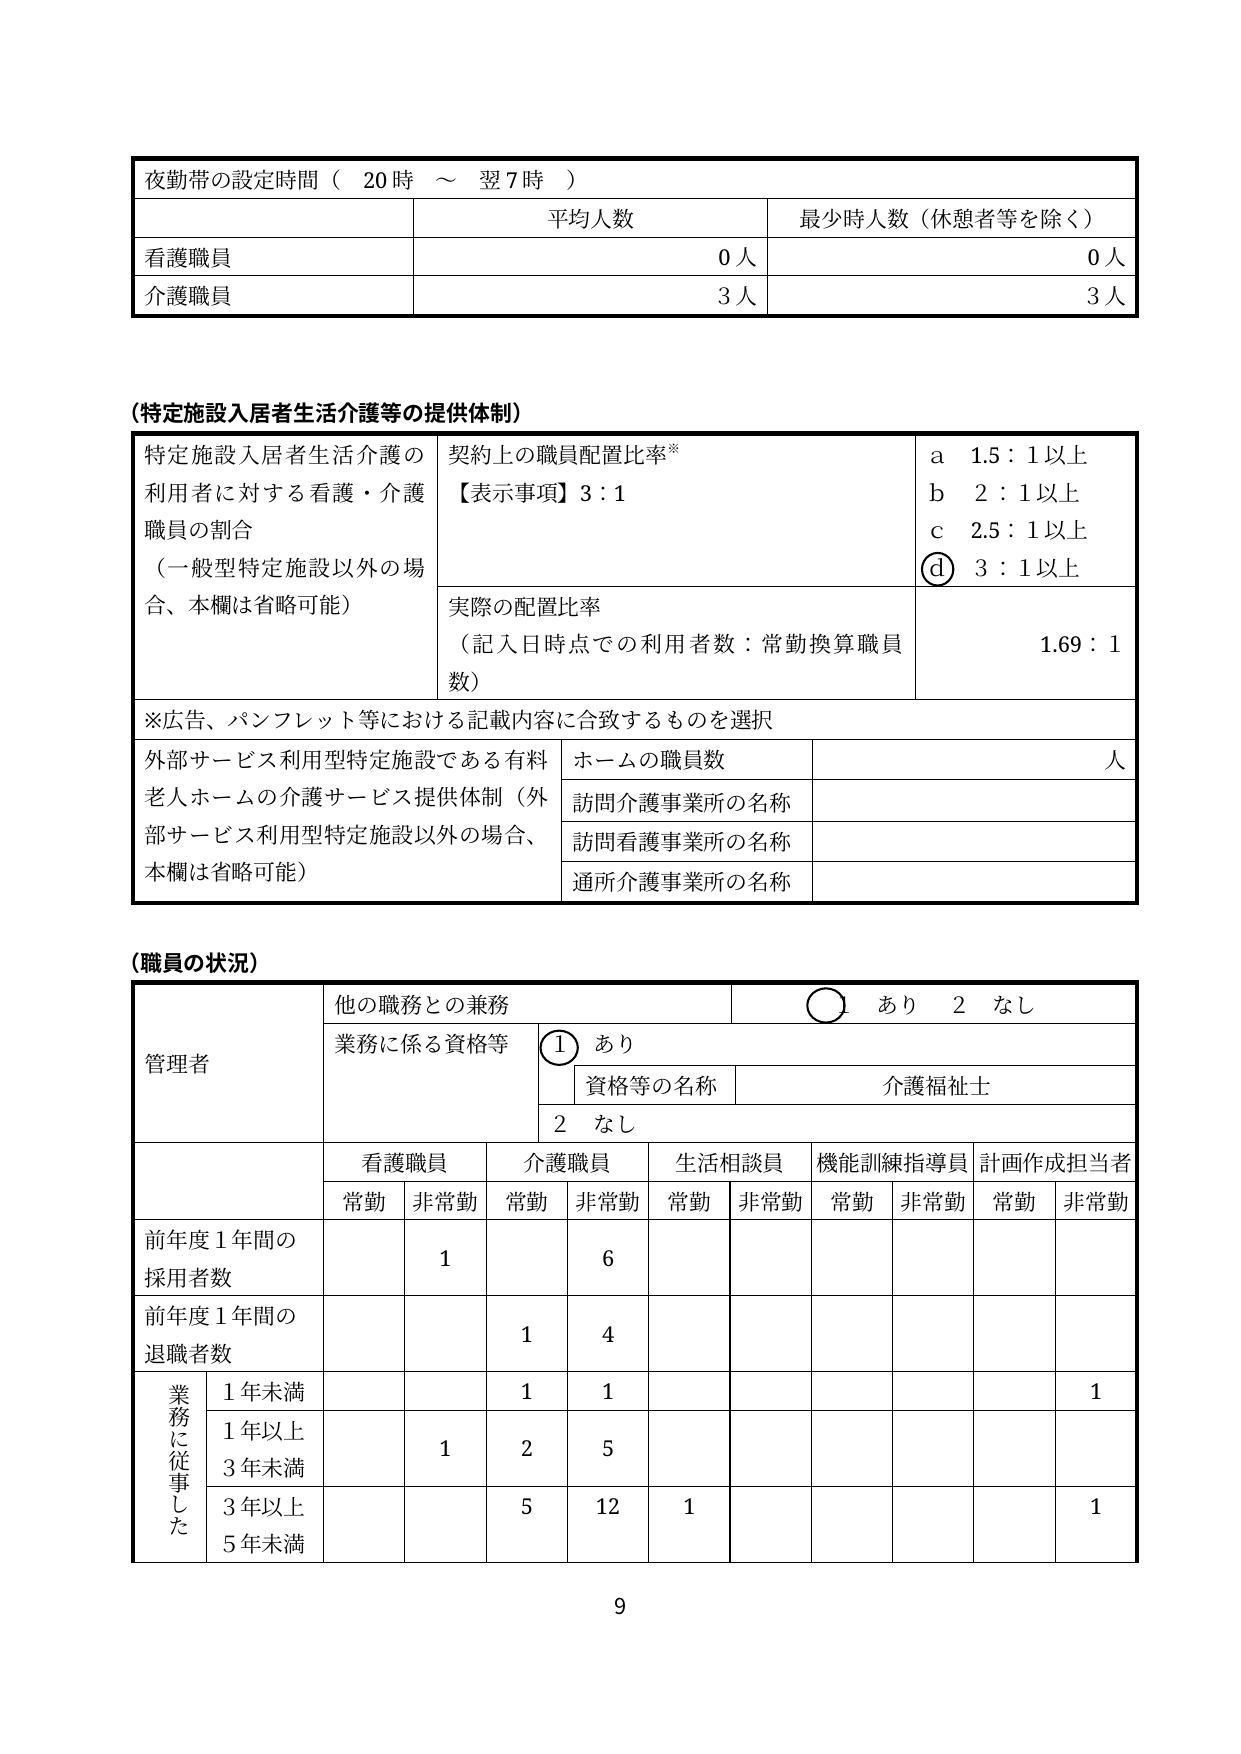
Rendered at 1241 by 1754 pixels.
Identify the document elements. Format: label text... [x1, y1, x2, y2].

table_cell 平均人数 [414, 199, 767, 237]
table_cell ホームの職員数 [562, 740, 812, 779]
table_cell 資格等の名称 [575, 1066, 735, 1103]
table_cell 訪問看護事業所の名称 [562, 822, 812, 861]
table_cell 訪問介護事業所の名称 [562, 780, 812, 821]
table_cell 通所介護事業所の名称 [562, 862, 812, 901]
table_cell ３年以上５年未満 [207, 1487, 323, 1562]
table_cell [812, 1220, 892, 1295]
table_cell [1056, 1411, 1135, 1486]
table_cell 最少時人数（休憩者等を除く） [768, 199, 1135, 237]
table_cell 1 [1056, 1372, 1135, 1410]
table_cell 5 [487, 1487, 567, 1562]
table_cell 非常勤 [568, 1182, 648, 1219]
table_cell [731, 1487, 811, 1562]
table_cell [135, 1143, 323, 1219]
table_cell 前年度１年間の採用者数 [135, 1220, 323, 1295]
table_cell [135, 199, 413, 237]
table_cell [974, 1220, 1055, 1295]
table_cell [649, 1411, 729, 1486]
table_cell 1 [487, 1296, 567, 1371]
table_cell [324, 1487, 404, 1562]
table_cell 5 [568, 1411, 648, 1486]
table_cell 業務に従事した経験年数に応じた職員の人数 [135, 1372, 206, 1562]
table_cell 非常勤 [405, 1182, 486, 1219]
table_cell [324, 1372, 404, 1410]
table_cell 生活相談員 [649, 1143, 811, 1181]
table_header 管理者 [135, 985, 323, 1142]
table_cell [893, 1487, 973, 1562]
table_cell [812, 1296, 892, 1371]
table_cell [813, 862, 1135, 901]
table_cell [731, 1296, 811, 1371]
table_cell [974, 1296, 1055, 1371]
table_cell [405, 1296, 486, 1371]
table_cell [649, 1296, 729, 1371]
table_cell [324, 1296, 404, 1371]
table_cell [893, 1220, 973, 1295]
table_cell [539, 1065, 574, 1103]
table_cell 常勤 [649, 1182, 729, 1219]
table_header ａ 1.5：１以上 ｂ ２：１以上 ｃ 2.5：１以上 ｄ ３：１以上 [916, 436, 1135, 586]
table_cell [731, 1411, 811, 1486]
text （特定施設入居者生活介護等の提供体制） [118, 393, 1122, 431]
table_cell [974, 1372, 1055, 1410]
table_cell [1056, 1220, 1135, 1295]
table_cell 1 [487, 1372, 567, 1410]
table_cell [405, 1372, 486, 1410]
table_cell 介護職員 [487, 1143, 648, 1181]
table_cell [649, 1372, 729, 1410]
table_cell [731, 1372, 811, 1410]
table_cell [813, 780, 1135, 821]
table_header 夜勤帯の設定時間（ 20時 ～ 翌7時 ） [135, 161, 1135, 198]
table_cell 0人 [768, 238, 1135, 275]
table_cell 機能訓練指導員 [812, 1143, 973, 1181]
table_cell 1 [649, 1487, 729, 1562]
table_cell [1056, 1296, 1135, 1371]
table_cell 12 [568, 1487, 648, 1562]
table_cell 介護職員 [135, 276, 413, 314]
table_cell 非常勤 [1056, 1182, 1135, 1219]
table_cell １年以上３年未満 [207, 1411, 323, 1486]
table_cell [893, 1296, 973, 1371]
table_cell 0人 [414, 238, 767, 275]
table_cell [974, 1411, 1055, 1486]
table_cell [324, 1220, 404, 1295]
table_cell [974, 1487, 1055, 1562]
table_cell 1.69：１ [916, 587, 1135, 699]
table_cell 非常勤 [731, 1182, 811, 1219]
table_cell [812, 1372, 892, 1410]
table_cell 1 [568, 1372, 648, 1410]
table_cell 常勤 [812, 1182, 892, 1219]
table_cell 前年度１年間の退職者数 [135, 1296, 323, 1371]
table_cell 常勤 [324, 1182, 404, 1219]
table_cell 看護職員 [135, 238, 413, 275]
table_cell [812, 1487, 892, 1562]
table_cell 常勤 [487, 1182, 567, 1219]
table_cell ２ なし [539, 1105, 1135, 1142]
table_header 契約上の職員配置比率※ 【表示事項】3：1 [438, 436, 915, 586]
table_cell [893, 1411, 973, 1486]
table_cell 2 [487, 1411, 567, 1486]
table_header 特定施設入居者生活介護の利用者に対する看護・介護職員の割合 （一般型特定施設以外の場合、本欄は省略可能） [135, 436, 437, 699]
table_cell [893, 1372, 973, 1410]
table_cell 1 [405, 1411, 486, 1486]
table_cell 看護職員 [324, 1143, 486, 1181]
table_cell 常勤 [974, 1182, 1055, 1219]
table_cell 4 [568, 1296, 648, 1371]
table_cell １年未満 [207, 1372, 323, 1410]
table_cell 計画作成担当者 [974, 1143, 1135, 1181]
table_cell 実際の配置比率 （記入日時点での利用者数：常勤換算職員数） [438, 587, 915, 699]
table_cell [487, 1220, 567, 1295]
table_cell ３人 [768, 276, 1135, 314]
table_cell ※広告、パンフレット等における記載内容に合致するものを選択 [135, 700, 1135, 739]
table_cell 1 [1056, 1487, 1135, 1562]
text （職員の状況） [118, 943, 1122, 980]
table_cell 業務に係る資格等 [324, 1024, 538, 1142]
table_cell 非常勤 [893, 1182, 973, 1219]
table_cell ３人 [414, 276, 767, 314]
table_cell 介護福祉士 [736, 1066, 1135, 1103]
table_cell [649, 1220, 729, 1295]
table_cell １ あり [539, 1024, 1135, 1065]
table_cell [813, 822, 1135, 861]
table_cell 人 [813, 740, 1135, 779]
table_cell [405, 1487, 486, 1562]
table_header 他の職務との兼務 [324, 985, 731, 1023]
table_cell 6 [568, 1220, 648, 1295]
table_cell [324, 1411, 404, 1486]
table_cell [812, 1411, 892, 1486]
table_cell 1 [405, 1220, 486, 1295]
table_cell [731, 1220, 811, 1295]
table_cell 外部サービス利用型特定施設である有料老人ホームの介護サービス提供体制（外部サービス利用型特定施設以外の場合、本欄は省略可能） [135, 740, 561, 901]
table_header １ あり ２ なし [732, 985, 1135, 1023]
